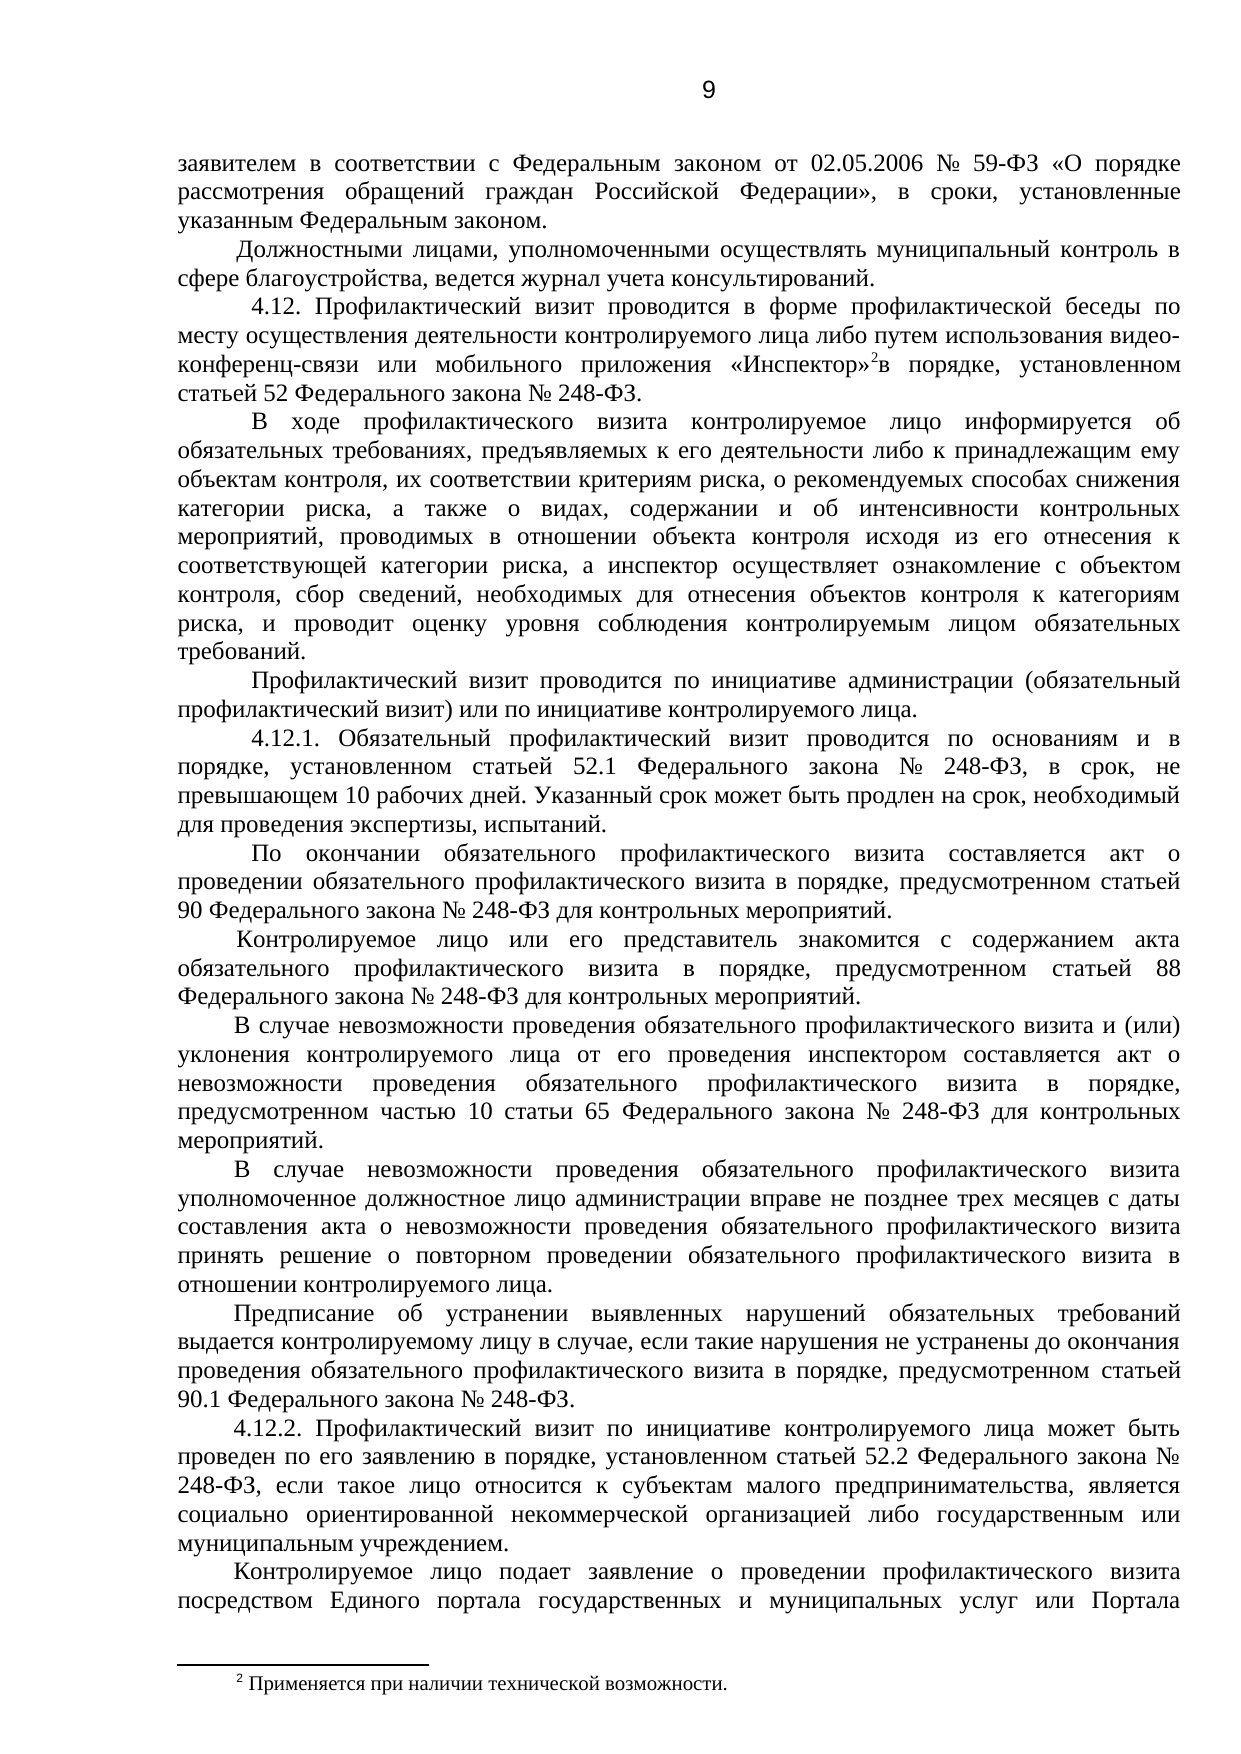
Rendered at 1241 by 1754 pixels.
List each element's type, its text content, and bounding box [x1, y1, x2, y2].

text Контролируемое лицо или его представитель знакомится с содержанием акта обязательного профилактического визита в порядке, предусмотренном статьей 88 Федерального закона № 248-ФЗ для контрольных мероприятий. [177, 924, 1181, 1010]
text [177, 148, 1181, 234]
text В ходе профилактического визита контролируемое лицо информируется об обязательных требованиях, предъявляемых к его деятельности либо к принадлежащим ему объектам контроля, их соответствии критериям риска, о рекомендуемых способах снижения категории риска, а также о видах, содержании и об интенсивности контрольных мероприятий, проводимых в отношении объекта контроля исходя из его отнесения к соответствующей категории риска, а инспектор осуществляет ознакомление с объектом контроля, сбор сведений, необходимых для отнесения объектов контроля к категориям риска, и проводит оценку уровня соблюдения контролируемым лицом обязательных требований. [177, 406, 1181, 665]
text 4.12. Профилактический визит проводится в форме профилактической беседы по месту осуществления деятельности контролируемого лица либо путем использования видео-конференц-связи или мобильного приложения «Инспектор»в порядке, установленном статьей 52 Федерального закона № 248-ФЗ. [177, 291, 1181, 406]
text Предписание об устранении выявленных нарушений обязательных требований выдается контролируемому лицу в случае, если такие нарушения не устранены до окончания проведения обязательного профилактического визита в порядке, предусмотренном статьей 90.1 Федерального закона № 248-ФЗ. [177, 1298, 1181, 1413]
text 4.12.2. Профилактический визит по инициативе контролируемого лица может быть проведен по его заявлению в порядке, установленном статьей 52.2 Федерального закона № 248-ФЗ, если такое лицо относится к субъектам малого предпринимательства, является социально ориентированной некоммерческой организацией либо государственным или муниципальным учреждением. [177, 1413, 1181, 1556]
text В случае невозможности проведения обязательного профилактического визита уполномоченное должностное лицо администрации вправе не позднее трех месяцев с даты составления акта о невозможности проведения обязательного профилактического визита принять решение о повторном проведении обязательного профилактического визита в отношении контролируемого лица. [177, 1154, 1181, 1298]
text 4.12.1. Обязательный профилактический визит проводится по основаниям и в порядке, установленном статьей 52.1 Федерального закона № 248-ФЗ, в срок, не превышающем 10 рабочих дней. Указанный срок может быть продлен на срок, необходимый для проведения экспертизы, испытаний. [177, 723, 1181, 838]
text Профилактический визит проводится по инициативе администрации (обязательный профилактический визит) или по инициативе контролируемого лица. [177, 665, 1181, 723]
text Должностными лицами, уполномоченными осуществлять муниципальный контроль в сфере благоустройства, ведется журнал учета консультирований. [177, 234, 1181, 291]
text В случае невозможности проведения обязательного профилактического визита и (или) уклонения контролируемого лица от его проведения инспектором составляется акт о невозможности проведения обязательного профилактического визита в порядке, предусмотренном частью 10 статьи 65 Федерального закона № 248-ФЗ для контрольных мероприятий. [177, 1010, 1181, 1154]
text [177, 1556, 1181, 1614]
text По окончании обязательного профилактического визита составляется акт о проведении обязательного профилактического визита в порядке, предусмотренном статьей 90 Федерального закона № 248-ФЗ для контрольных мероприятий. [177, 838, 1181, 924]
